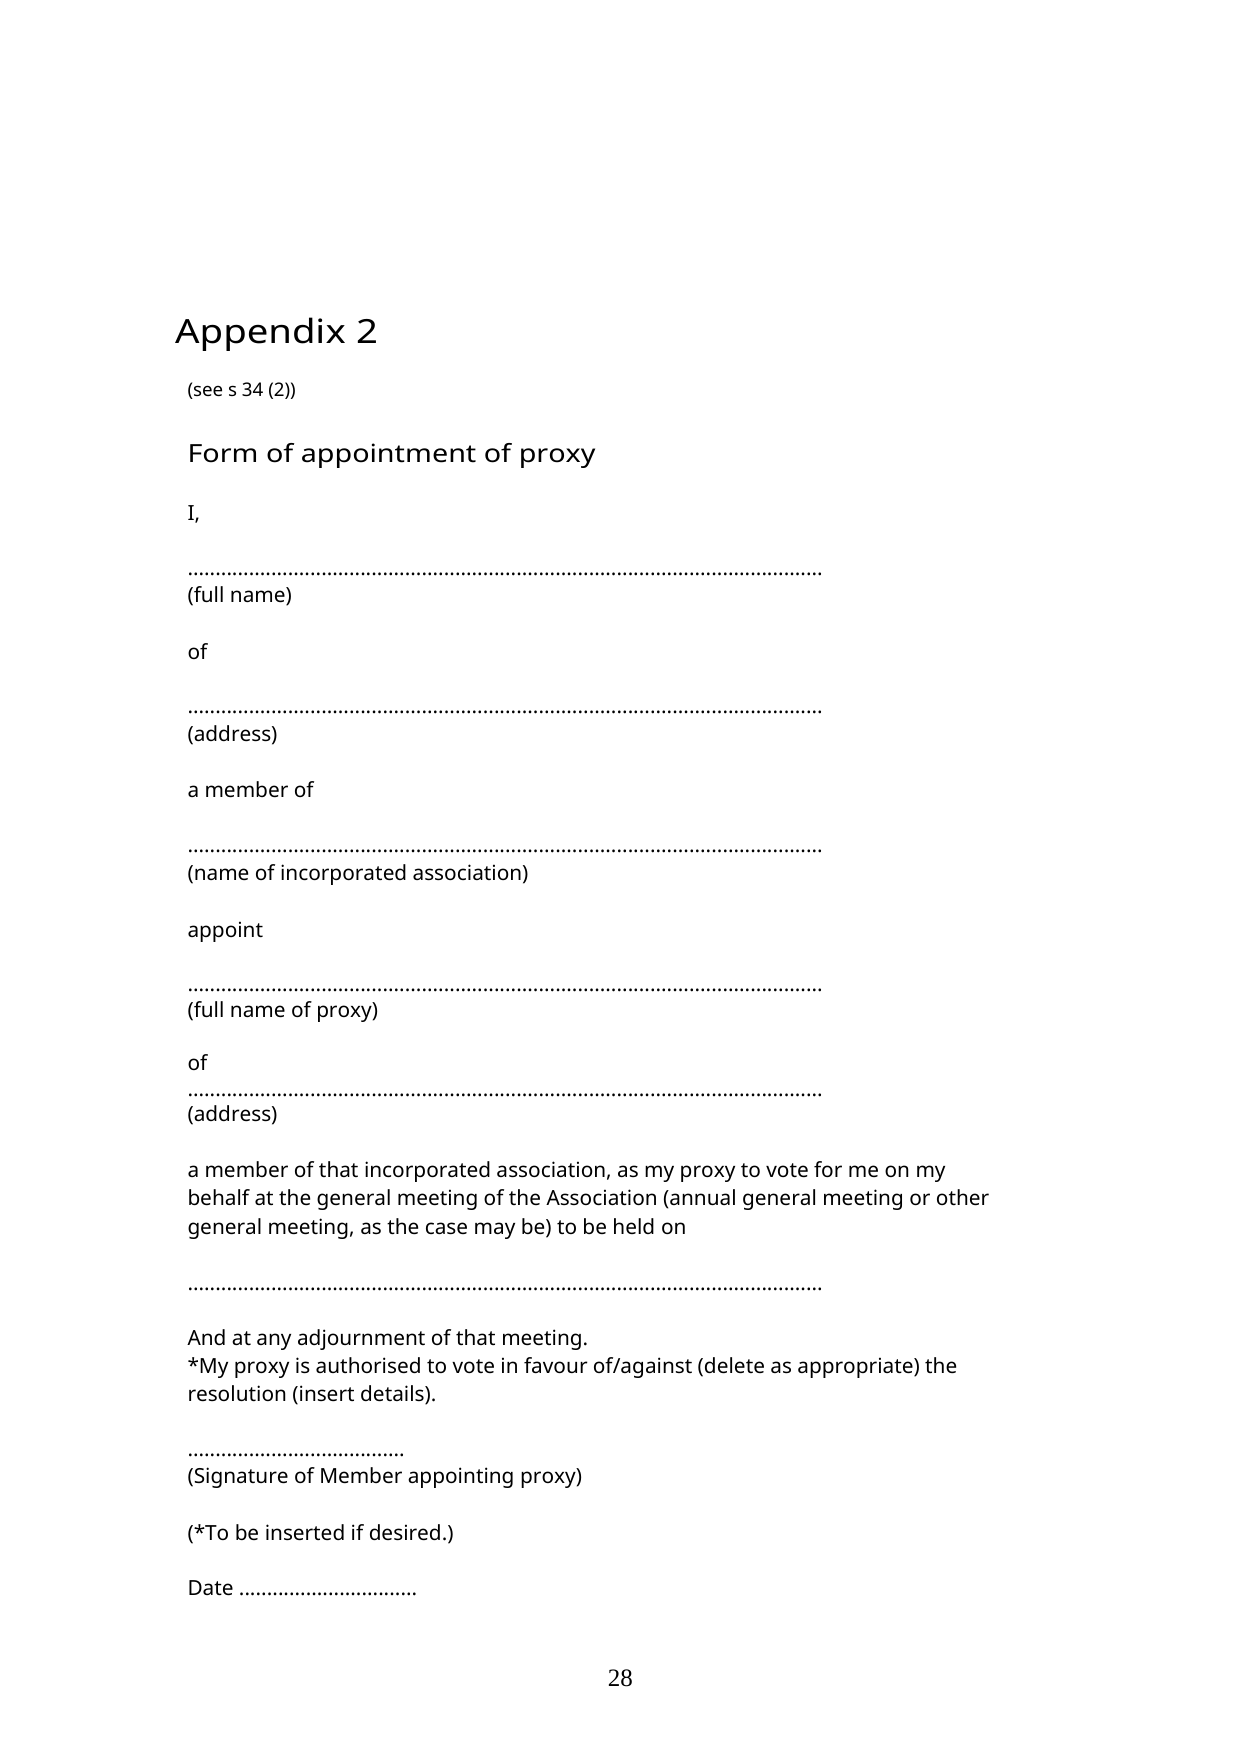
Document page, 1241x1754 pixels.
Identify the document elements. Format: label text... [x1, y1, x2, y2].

text (name of incorporated association) appoint [187, 858, 557, 943]
text .................................................................................................................. [187, 972, 1065, 997]
text (address) [187, 719, 1065, 747]
text a member of that incorporated association, as my proxy to vote for me on my behalf at the general meeting of the Association (annual general meeting or other general meeting, as the case may be) to be held on [187, 1155, 1011, 1240]
text (Signature of Member appointing proxy) (*To be inserted if desired.) [187, 1461, 614, 1547]
text (see s 34 (2)) [187, 376, 1065, 402]
text .................................................................................................................. [187, 694, 1065, 719]
text I, [187, 498, 1065, 526]
text a member of [187, 776, 1065, 804]
text (full name of proxy) [187, 997, 1065, 1022]
text .................................................................................................................. [187, 1268, 1065, 1297]
text Date ................................ [187, 1575, 1065, 1600]
text .................................................................................................................. [187, 833, 1065, 858]
text Appendix 2 [175, 308, 1065, 353]
text of [187, 1051, 1065, 1076]
text (address) [187, 1101, 1065, 1126]
text .................................................................................................................. [187, 555, 1065, 580]
subtitle Form of appointment of proxy [187, 435, 1065, 469]
text *My proxy is authorised to vote in favour of/against (delete as appropriate) the resolution (insert details). [187, 1351, 985, 1408]
text (full name) of [187, 580, 306, 665]
text And at any adjournment of that meeting. [187, 1325, 1065, 1351]
text ....................................... [187, 1436, 1065, 1461]
text .................................................................................................................. [187, 1076, 1065, 1101]
